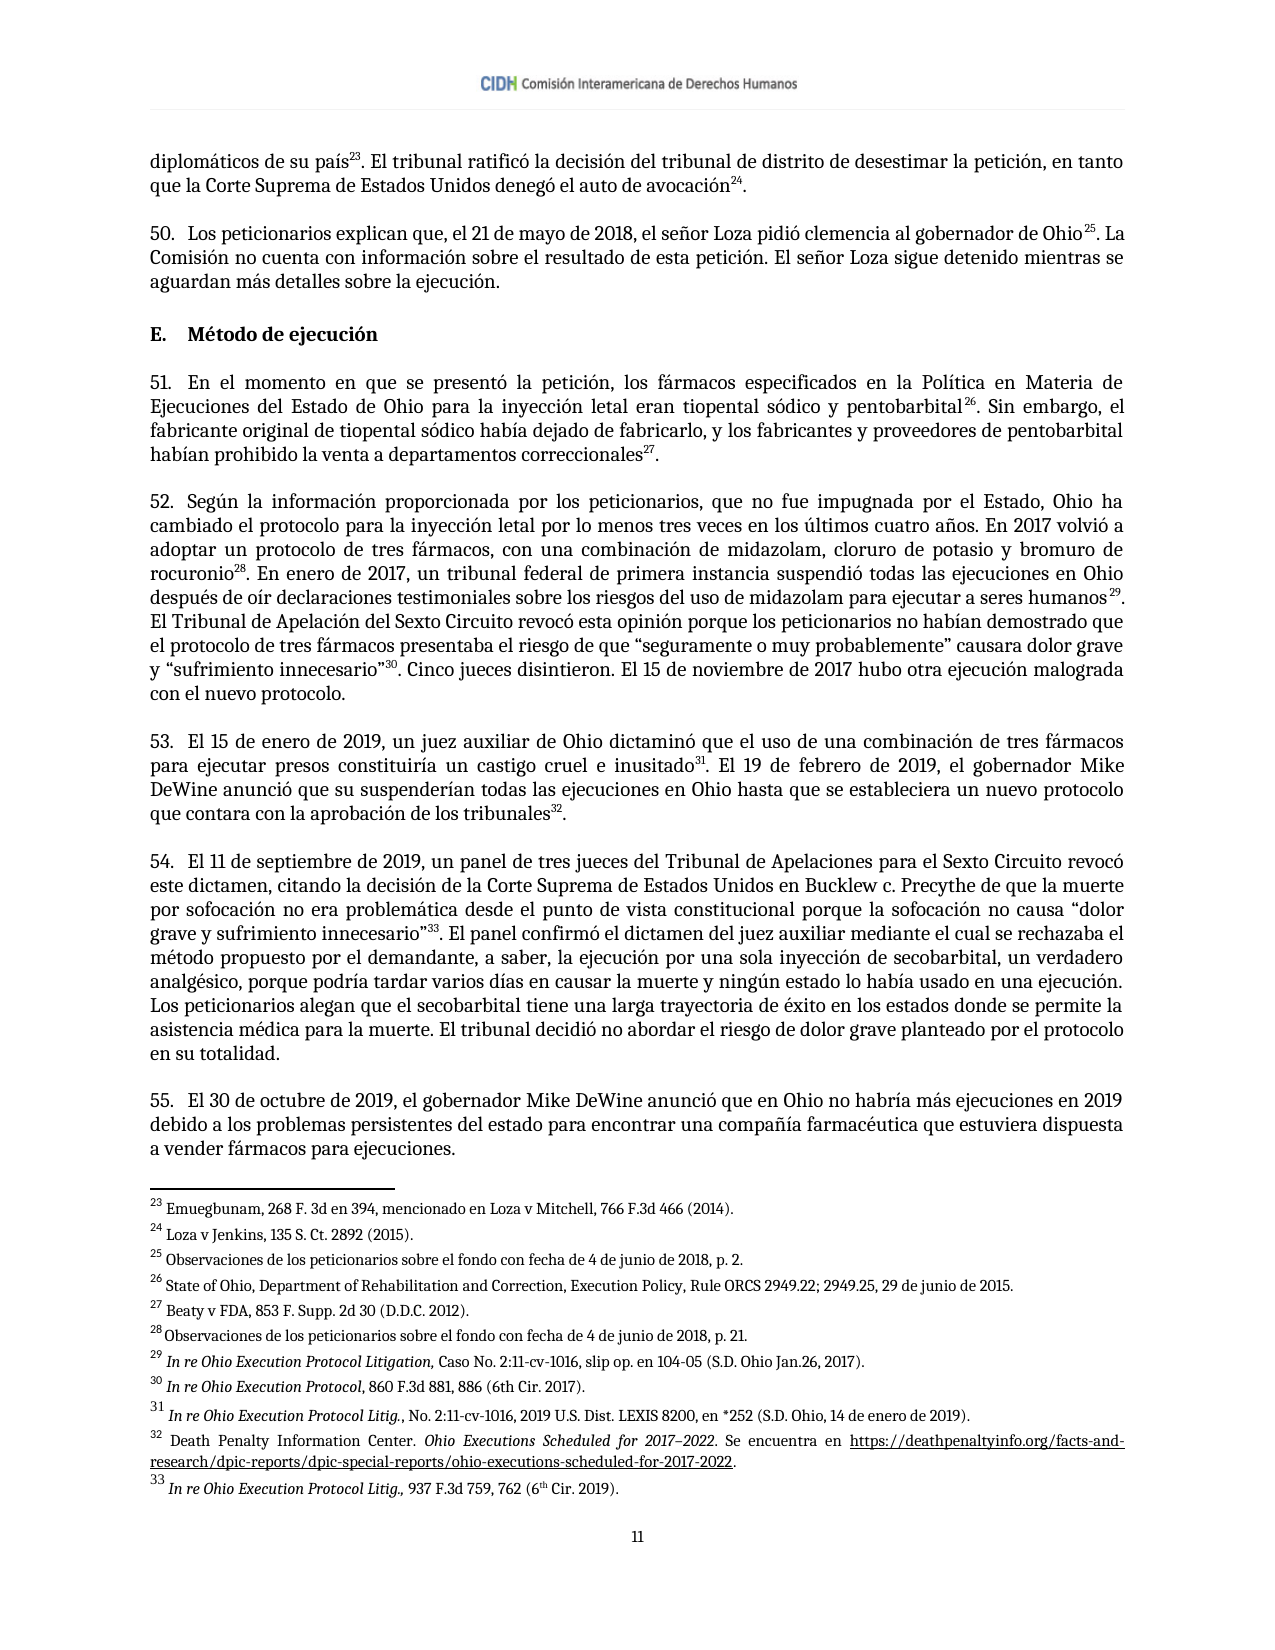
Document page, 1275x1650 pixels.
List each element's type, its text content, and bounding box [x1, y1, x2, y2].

list Los peticionarios explican que, el 21 de mayo de 2018, el señor Loza pidió clemencia al gobernador de Ohio. La Comisión no cuenta con información sobre el resultado de esta petición. El señor Loza sigue detenido mientras se aguardan más detalles sobre la ejecución. [150, 222, 1125, 294]
list El 11 de septiembre de 2019, un panel de tres jueces del Tribunal de Apelaciones para el Sexto Circuito revocó este dictamen, citando la decisión de la Corte Suprema de Estados Unidos en Bucklew c. Precythe de que la muerte por sofocación no era problemática desde el punto de vista constitucional porque la sofocación no causa “dolor grave y sufrimiento innecesario”. El panel confirmó el dictamen del juez auxiliar mediante el cual se rechazaba el método propuesto por el demandante, a saber, la ejecución por una sola inyección de secobarbital, un verdadero analgésico, porque podría tardar varios días en causar la muerte y ningún estado lo había usado en una ejecución. Los peticionarios alegan que el secobarbital tiene una larga trayectoria de éxito en los estados donde se permite la asistencia médica para la muerte. El tribunal decidió no abordar el riesgo de dolor grave planteado por el protocolo en su totalidad. [150, 849, 1125, 1065]
list En el momento en que se presentó la petición, los fármacos especificados en la Política en Materia de Ejecuciones del Estado de Ohio para la inyección letal eran tiopental sódico y pentobarbital. Sin embargo, el fabricante original de tiopental sódico había dejado de fabricarlo, y los fabricantes y proveedores de pentobarbital habían prohibido la venta a departamentos correccionales. [150, 370, 1125, 466]
list El 15 de enero de 2019, un juez auxiliar de Ohio dictaminó que el uso de una combinación de tres fármacos para ejecutar presos constituiría un castigo cruel e inusitado. El 19 de febrero de 2019, el gobernador Mike DeWine anunció que su suspenderían todas las ejecuciones en Ohio hasta que se estableciera un nuevo protocolo que contara con la aprobación de los tribunales. [150, 730, 1125, 826]
list El 30 de octubre de 2019, el gobernador Mike DeWine anunció que en Ohio no habría más ejecuciones en 2019 debido a los problemas persistentes del estado para encontrar una compañía farmacéutica que estuviera dispuesta a vender fármacos para ejecuciones. [150, 1089, 1125, 1161]
subtitle Método de ejecución [150, 322, 1125, 346]
list Según la información proporcionada por los peticionarios, que no fue impugnada por el Estado, Ohio ha cambiado el protocolo para la inyección letal por lo menos tres veces en los últimos cuatro años. En 2017 volvió a adoptar un protocolo de tres fármacos, con una combinación de midazolam, cloruro de potasio y bromuro de rocuronio. En enero de 2017, un tribunal federal de primera instancia suspendió todas las ejecuciones en Ohio después de oír declaraciones testimoniales sobre los riesgos del uso de midazolam para ejecutar a seres humanos. El Tribunal de Apelación del Sexto Circuito revocó esta opinión porque los peticionarios no habían demostrado que el protocolo de tres fármacos presentaba el riesgo de que “seguramente o muy probablemente” causara dolor grave y “sufrimiento innecesario”. Cinco jueces disintieron. El 15 de noviembre de 2017 hubo otra ejecución malograda con el nuevo protocolo. [150, 490, 1125, 706]
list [150, 150, 1125, 198]
picture [475, 75, 800, 93]
